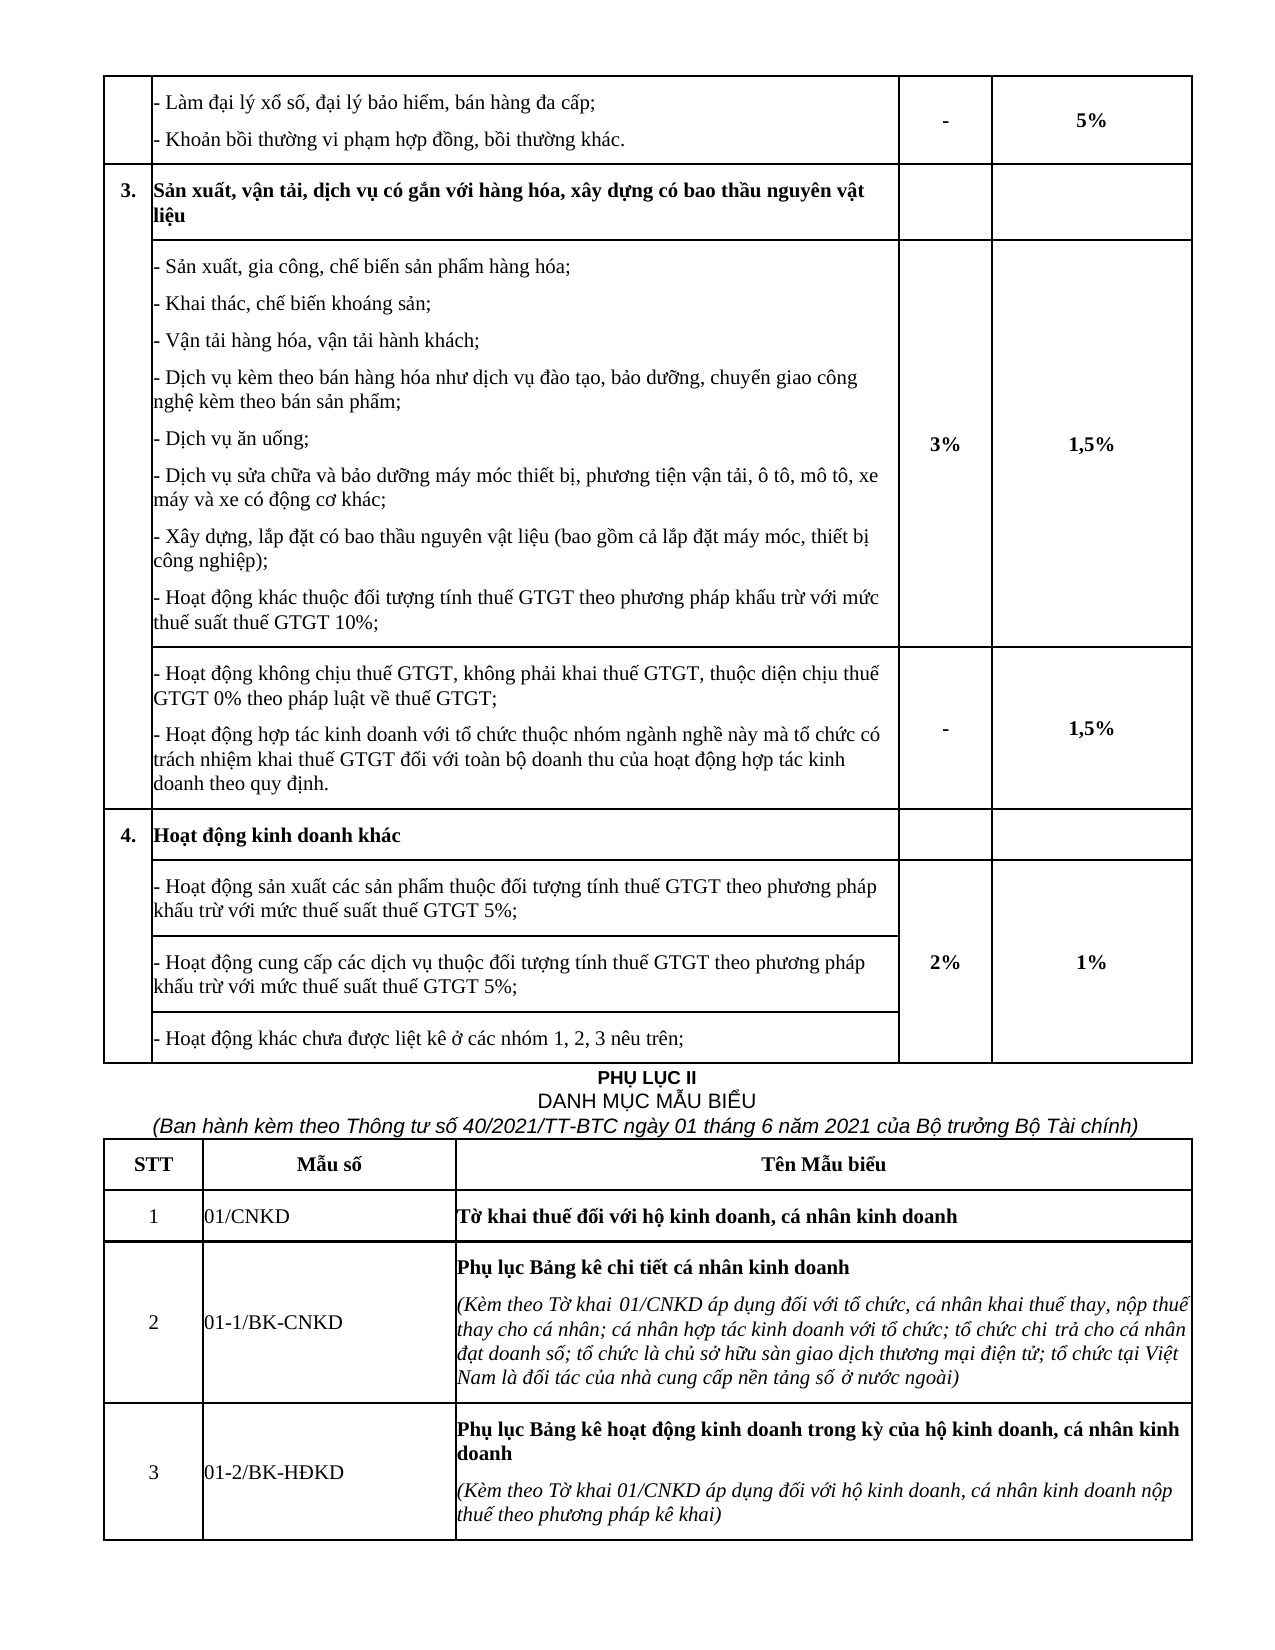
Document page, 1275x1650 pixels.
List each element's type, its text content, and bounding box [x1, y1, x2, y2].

table_cell - Hoạt động sản xuất các sản phẩm thuộc đối tượng tính thuế GTGT theo phương pháp khấu trừ với mức thuế suất thuế GTGT 5%; [153, 861, 898, 935]
table_cell - Hoạt động không chịu thuế GTGT, không phải khai thuế GTGT, thuộc diện chịu thuế GTGT 0% theo pháp luật về thuế GTGT; - Hoạt động hợp tác kinh doanh với tổ chức thuộc nhóm ngành nghề này mà tổ chức có trách nhiệm khai thuế GTGT đối với toàn bộ doanh thu của hoạt động hợp tác kinh doanh theo quy định. [153, 648, 898, 808]
table_cell 01-1/BK-CNKD [204, 1243, 455, 1402]
text PHỤ LỤC II [103, 1064, 1191, 1089]
text DANH MỤC MẪU BIỂU (Ban hành kèm theo Thông tư số 40/2021/TT-BTC ngày 01 tháng 6 năm 2021 của Bộ trưởng Bộ Tài chính) [103, 1089, 1191, 1137]
table_cell 01-2/BK-HĐKD [204, 1404, 455, 1539]
table_cell Phụ lục Bảng kê chi tiết cá nhân kinh doanh (Kèm theo Tờ khai 01/CNKD áp dụng đối với tổ chức, cá nhân khai thuế thay, nộp thuế thay cho cá nhân; cá nhân hợp tác kinh doanh với tổ chức; tổ chức chi trả cho cá nhân đạt doanh số; tổ chức là chủ sở hữu sàn giao dịch thương mại điện tử; tổ chức tại Việt Nam là đối tác của nhà cung cấp nền tảng số ở nước ngoài) [457, 1243, 1191, 1402]
table_cell 4. [105, 810, 151, 1062]
table_cell 2% [900, 861, 991, 1062]
table_cell 3. [105, 165, 151, 808]
table_cell 01/CNKD [204, 1191, 455, 1240]
table_cell - Làm đại lý xổ số, đại lý bảo hiểm, bán hàng đa cấp; - Khoản bồi thường vi phạm hợp đồng, bồi thường khác. [153, 77, 898, 163]
table_cell 3 [105, 1404, 202, 1539]
table_cell 1 [105, 1191, 202, 1240]
table_cell - [900, 648, 991, 808]
table_cell [900, 165, 991, 239]
table_cell Tờ khai thuế đối với hộ kinh doanh, cá nhân kinh doanh [457, 1191, 1191, 1240]
table_cell [993, 165, 1191, 239]
table_cell 1% [993, 861, 1191, 1062]
table_cell 1,5% [993, 648, 1191, 808]
table_header Tên Mẫu biểu [457, 1140, 1191, 1189]
table_cell 5% [993, 77, 1191, 163]
table_cell 3% [900, 241, 991, 646]
table_cell Hoạt động kinh doanh khác [153, 810, 898, 859]
table_cell - Hoạt động khác chưa được liệt kê ở các nhóm 1, 2, 3 nêu trên; [153, 1013, 898, 1062]
table_cell Phụ lục Bảng kê hoạt động kinh doanh trong kỳ của hộ kinh doanh, cá nhân kinh doanh (Kèm theo Tờ khai 01/CNKD áp dụng đối với hộ kinh doanh, cá nhân kinh doanh nộp thuế theo phương pháp kê khai) [457, 1404, 1191, 1539]
table_cell 2 [105, 1243, 202, 1402]
table_cell [900, 810, 991, 859]
table_header Mẫu số [204, 1140, 455, 1189]
table_cell - [900, 77, 991, 163]
table_header STT [105, 1140, 202, 1189]
table_cell - Sản xuất, gia công, chế biến sản phẩm hàng hóa; - Khai thác, chế biến khoáng sản; - Vận tải hàng hóa, vận tải hành khách; - Dịch vụ kèm theo bán hàng hóa như dịch vụ đào tạo, bảo dưỡng, chuyển giao công nghệ kèm theo bán sản phẩm; - Dịch vụ ăn uống; - Dịch vụ sửa chữa và bảo dưỡng máy móc thiết bị, phương tiện vận tải, ô tô, mô tô, xe máy và xe có động cơ khác; - Xây dựng, lắp đặt có bao thầu nguyên vật liệu (bao gồm cả lắp đặt máy móc, thiết bị công nghiệp); - Hoạt động khác thuộc đối tượng tính thuế GTGT theo phương pháp khấu trừ với mức thuế suất thuế GTGT 10%; [153, 241, 898, 646]
table_cell - Hoạt động cung cấp các dịch vụ thuộc đối tượng tính thuế GTGT theo phương pháp khấu trừ với mức thuế suất thuế GTGT 5%; [153, 937, 898, 1011]
table_cell [993, 810, 1191, 859]
table_cell Sản xuất, vận tải, dịch vụ có gắn với hàng hóa, xây dựng có bao thầu nguyên vật liệu [153, 165, 898, 239]
table_cell 1,5% [993, 241, 1191, 646]
